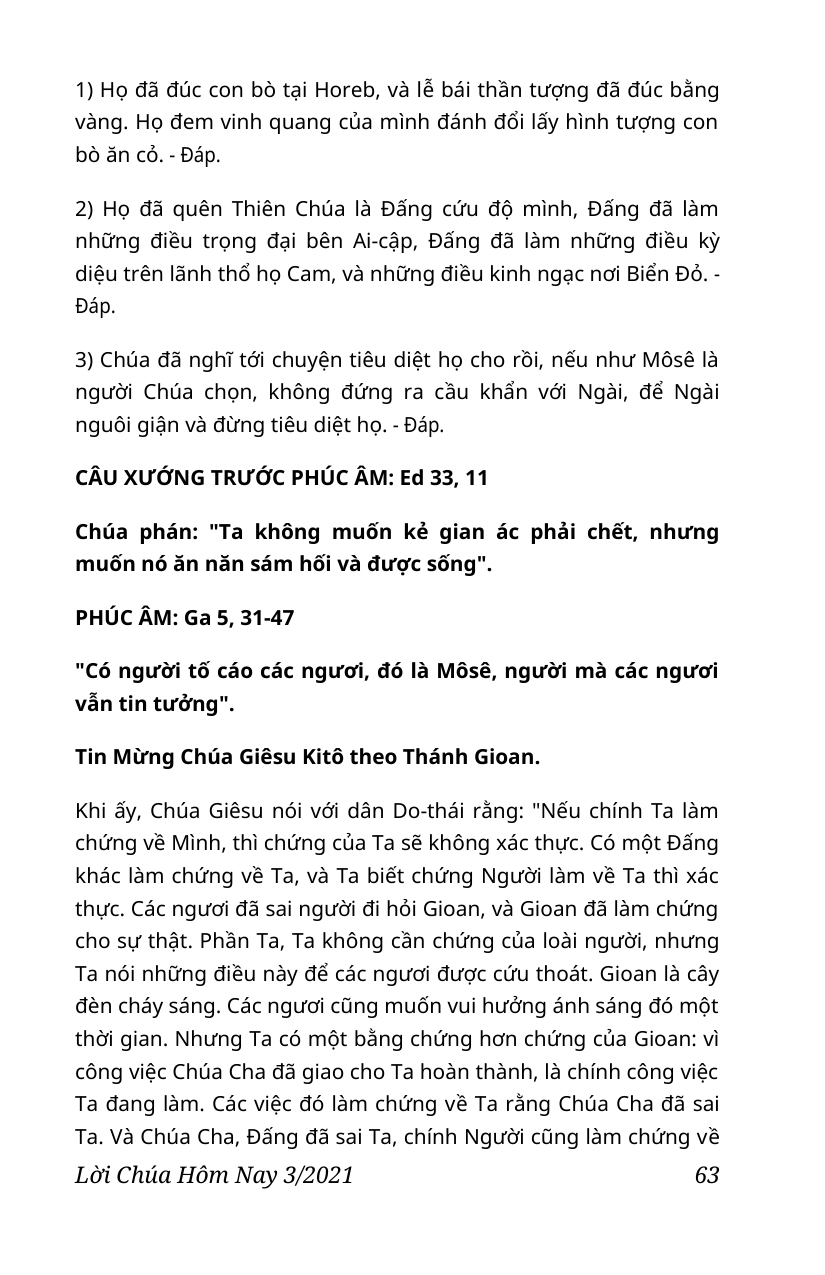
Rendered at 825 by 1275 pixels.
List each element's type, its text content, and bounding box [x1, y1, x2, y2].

text 1) Họ đã đúc con bò tại Horeb, và lễ bái thần tượng đã đúc bằng vàng. Họ đem vinh quang của mình đánh đổi lấy hình tượng con bò ăn cỏ. - Đáp. [75, 75, 720, 169]
text CÂU XƯỚNG TRƯỚC PHÚC ÂM: Ed 33, 11 [75, 463, 720, 492]
text PHÚC ÂM: Ga 5, 31-47 [75, 603, 720, 631]
text "Có người tố cáo các ngươi, đó là Môsê, người mà các ngươi vẫn tin tưởng". [75, 656, 720, 717]
text 3) Chúa đã nghĩ tới chuyện tiêu diệt họ cho rồi, nếu như Môsê là người Chúa chọn, không đứng ra cầu khẩn với Ngài, để Ngài nguôi giận và đừng tiêu diệt họ. - Đáp. [75, 345, 720, 438]
text Tin Mừng Chúa Giêsu Kitô theo Thánh Gioan. [75, 742, 720, 771]
text 2) Họ đã quên Thiên Chúa là Đấng cứu độ mình, Đấng đã làm những điều trọng đại bên Ai-cập, Đấng đã làm những điều kỳ diệu trên lãnh thổ họ Cam, và những điều kinh ngạc nơi Biển Đỏ. - Đáp. [75, 194, 720, 320]
text Chúa phán: "Ta không muốn kẻ gian ác phải chết, nhưng muốn nó ăn năn sám hối và được sống". [75, 517, 720, 578]
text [75, 796, 720, 1150]
